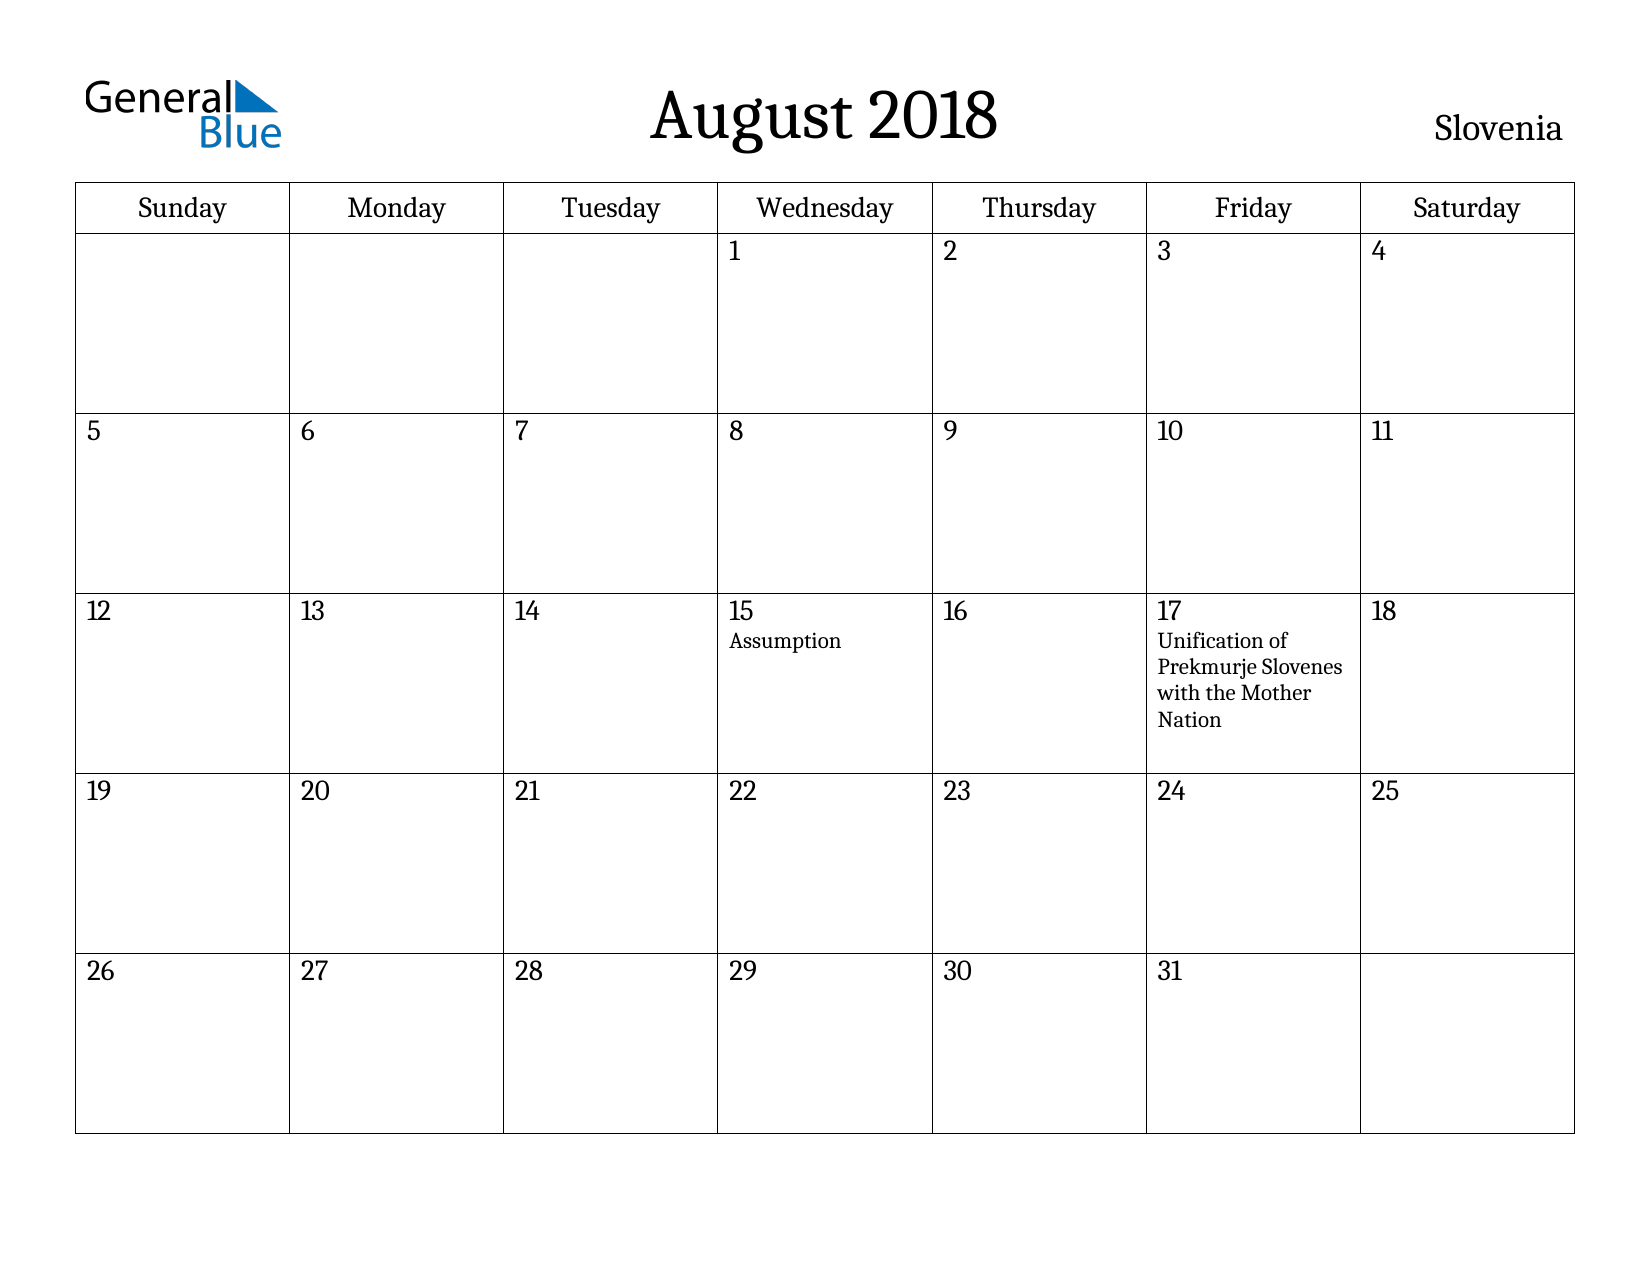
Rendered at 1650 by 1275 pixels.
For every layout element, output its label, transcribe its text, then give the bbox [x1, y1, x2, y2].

table_cell 14 [504, 594, 717, 627]
table_cell [933, 267, 1146, 413]
table_cell [504, 627, 717, 773]
table_cell 1 [718, 234, 932, 267]
table_cell [290, 234, 503, 267]
table_cell [76, 808, 289, 953]
table_cell 31 [1147, 954, 1360, 987]
table_cell 23 [933, 774, 1146, 807]
table_cell [1147, 808, 1360, 953]
table_cell 9 [933, 414, 1146, 447]
table_cell 29 [718, 954, 932, 987]
table_cell Monday [290, 183, 503, 233]
table_cell 7 [504, 414, 717, 447]
table_cell [933, 808, 1146, 953]
table_cell [290, 627, 503, 773]
table_header Slovenia [1146, 75, 1574, 182]
table_cell [76, 234, 289, 267]
table_cell 11 [1361, 414, 1574, 447]
table_cell [290, 988, 503, 1133]
table_cell 15 [718, 594, 932, 627]
table_cell [1361, 267, 1574, 413]
table_header August 2018 [504, 75, 1146, 182]
table_cell 17 [1147, 594, 1360, 627]
table_cell [1361, 988, 1574, 1133]
table_header [76, 75, 503, 182]
table_cell 19 [76, 774, 289, 807]
table_cell Friday [1147, 183, 1360, 233]
table_cell [1147, 267, 1360, 413]
table_cell 4 [1361, 234, 1574, 267]
table_cell Thursday [933, 183, 1146, 233]
table_cell [718, 808, 932, 953]
table_cell [504, 448, 717, 593]
table_cell [76, 988, 289, 1133]
table_cell [1147, 988, 1360, 1133]
picture [86, 80, 281, 148]
table_cell 22 [718, 774, 932, 807]
table_cell [504, 267, 717, 413]
table_cell [718, 267, 932, 413]
table_cell [1361, 808, 1574, 953]
table_cell 18 [1361, 594, 1574, 627]
table_cell 3 [1147, 234, 1360, 267]
table_cell 2 [933, 234, 1146, 267]
table_cell 10 [1147, 414, 1360, 447]
table_cell [504, 234, 717, 267]
table_cell [1361, 448, 1574, 593]
table_cell 8 [718, 414, 932, 447]
table_cell [76, 627, 289, 773]
table_cell Sunday [76, 183, 289, 233]
table_cell 5 [76, 414, 289, 447]
table_cell Tuesday [504, 183, 717, 233]
table_cell 26 [76, 954, 289, 987]
table_cell [504, 808, 717, 953]
table_cell Wednesday [718, 183, 932, 233]
table_cell [76, 267, 289, 413]
table_cell [933, 448, 1146, 593]
table_cell 25 [1361, 774, 1574, 807]
table_cell [933, 988, 1146, 1133]
table_cell [290, 448, 503, 593]
table_cell [290, 808, 503, 953]
table_cell [1361, 627, 1574, 773]
table_cell 24 [1147, 774, 1360, 807]
table_cell 21 [504, 774, 717, 807]
table_cell [76, 448, 289, 593]
table_cell [290, 267, 503, 413]
table_cell Assumption [718, 627, 932, 773]
table_cell 6 [290, 414, 503, 447]
table_cell [1361, 954, 1574, 987]
table_cell 20 [290, 774, 503, 807]
table_cell 16 [933, 594, 1146, 627]
table_cell [1147, 448, 1360, 593]
table_cell [933, 627, 1146, 773]
table_cell [718, 448, 932, 593]
table_cell [718, 988, 932, 1133]
table_cell Saturday [1361, 183, 1574, 233]
table_cell [504, 988, 717, 1133]
table_cell 12 [76, 594, 289, 627]
table_cell 30 [933, 954, 1146, 987]
table_cell 27 [290, 954, 503, 987]
table_cell 13 [290, 594, 503, 627]
table_cell 28 [504, 954, 717, 987]
table_cell Unification of Prekmurje Slovenes with the Mother Nation [1147, 627, 1360, 773]
